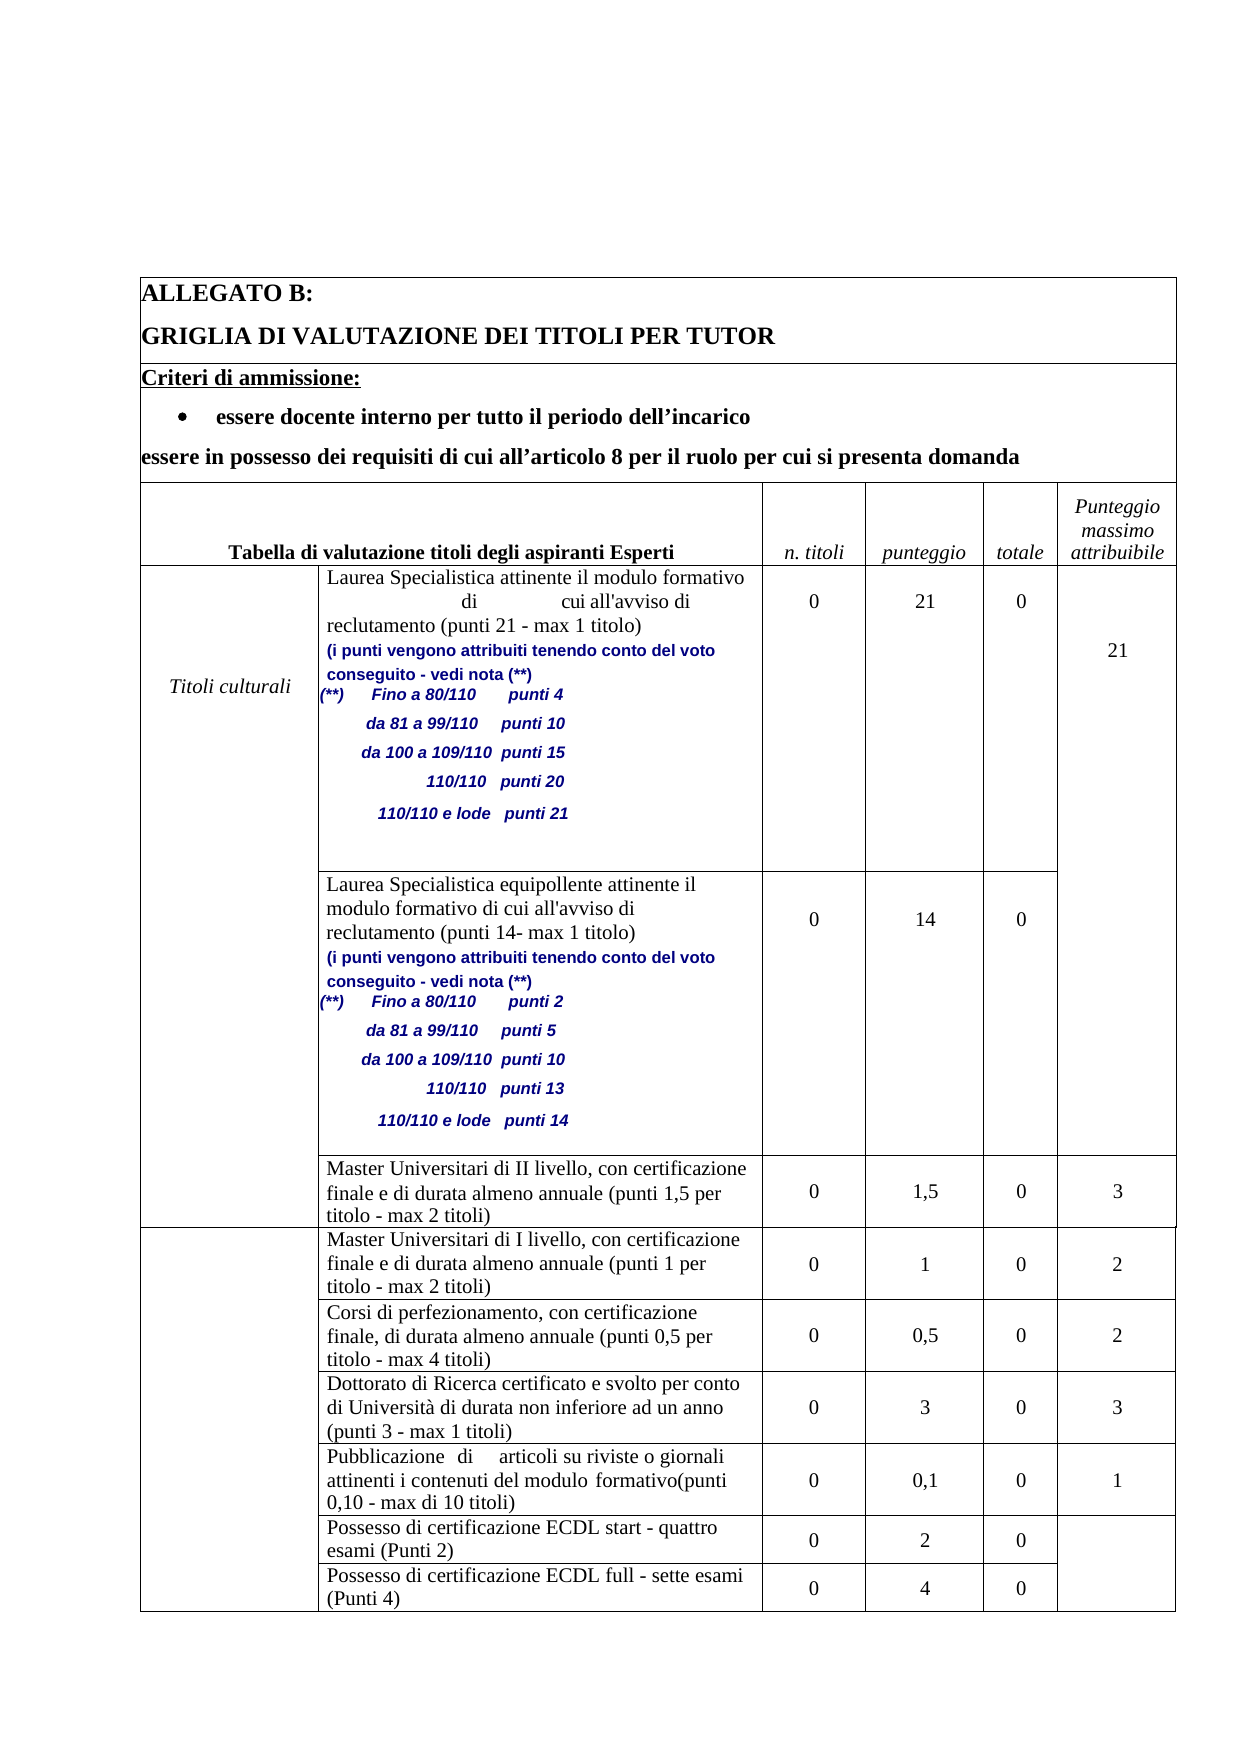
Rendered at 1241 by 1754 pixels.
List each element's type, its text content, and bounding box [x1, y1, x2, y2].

table_cell 21 [1058, 566, 1176, 1155]
table_cell 0 [984, 1300, 1057, 1371]
table_cell 0 [984, 872, 1057, 1155]
table_cell totale [984, 483, 1057, 565]
table_cell [141, 1228, 318, 1611]
table_cell 0 [984, 566, 1057, 871]
table_cell 21 [866, 566, 983, 871]
table_cell 0 [984, 1228, 1057, 1299]
table_cell Criteri di ammissione: essere docente interno per tutto il periodo dell’incarico essere in possesso dei requisiti di cui all’articolo 8 per il ruolo per cui si presenta domanda [141, 364, 1176, 482]
table_cell 1 [866, 1228, 983, 1299]
table_cell 4 [866, 1564, 983, 1611]
table_cell 3 [866, 1372, 983, 1443]
table_cell 0 [984, 1516, 1057, 1563]
table_cell 0 [763, 1156, 865, 1227]
table_cell 0 [763, 1372, 865, 1443]
table_cell Master Universitari di I livello, con certificazione finale e di durata almeno annuale (punti 1 per titolo - max 2 titoli) [319, 1228, 762, 1299]
table_cell 3 [1058, 1372, 1175, 1443]
table_cell Possesso di certificazione ECDL full - sette esami (Punti 4) [319, 1564, 762, 1611]
table_cell 0,1 [866, 1444, 983, 1515]
table_cell 3 [1058, 1156, 1176, 1227]
table_cell Possesso di certificazione ECDL start - quattro esami (Punti 2) [319, 1516, 762, 1563]
table_cell 0 [763, 1516, 865, 1563]
table_cell Corsi di perfezionamento, con certificazione finale, di durata almeno annuale (punti 0,5 per titolo - max 4 titoli) [319, 1300, 762, 1371]
table_cell Punteggio massimo attribuibile [1058, 483, 1176, 565]
table_cell 0 [763, 1564, 865, 1611]
table_cell 2 [1058, 1300, 1175, 1371]
table_cell 14 [866, 872, 983, 1155]
table_cell 0 [763, 1444, 865, 1515]
table_cell 1,5 [866, 1156, 983, 1227]
table_cell 1 [1058, 1444, 1175, 1515]
table_cell n. titoli [763, 483, 865, 565]
table_cell 0 [984, 1564, 1057, 1611]
table_cell 0 [763, 1300, 865, 1371]
table_cell 0 [984, 1156, 1057, 1227]
table_cell Pubblicazione di articoli su riviste o giornali attinenti i contenuti del modulo formativo(punti 0,10 - max di 10 titoli) [319, 1444, 762, 1515]
table_cell 0 [984, 1372, 1057, 1443]
table_cell Master Universitari di II livello, con certificazione finale e di durata almeno annuale (punti 1,5 per titolo - max 2 titoli) [319, 1156, 762, 1227]
table_cell 0 [763, 872, 865, 1155]
table_cell Laurea Specialistica attinente il modulo formativo di cui all'avviso di reclutamento (punti 21 - max 1 titolo) (i punti vengono attribuiti tenendo conto del voto conseguito - vedi nota (**) (**) Fino a 80/110 punti 4 da 81 a 99/110 punti 10 da 100 a 109/110 punti 15 110/110 punti 20 110/110 e lode punti 21 [319, 566, 762, 871]
table_cell Tabella di valutazione titoli degli aspiranti Esperti [141, 483, 762, 565]
table_cell 2 [866, 1516, 983, 1563]
table_cell 0,5 [866, 1300, 983, 1371]
table_cell 2 [1058, 1228, 1175, 1299]
table_cell 0 [763, 1228, 865, 1299]
table_cell 0 [984, 1444, 1057, 1515]
table_cell 8 [1058, 1516, 1175, 1611]
table_cell Dottorato di Ricerca certificato e svolto per conto di Università di durata non inferiore ad un anno (punti 3 - max 1 titoli) [319, 1372, 762, 1443]
table_cell punteggio [866, 483, 983, 565]
table_cell 0 [763, 566, 865, 871]
table_header ALLEGATO B: GRIGLIA DI VALUTAZIONE DEI TITOLI PER TUTOR [141, 278, 1176, 363]
table_cell Laurea Specialistica equipollente attinente il modulo formativo di cui all'avviso di reclutamento (punti 14- max 1 titolo) (i punti vengono attribuiti tenendo conto del voto conseguito - vedi nota (**) (**) Fino a 80/110 punti 2 da 81 a 99/110 punti 5 da 100 a 109/110 punti 10 110/110 punti 13 110/110 e lode punti 14 [319, 872, 762, 1155]
table_cell Titoli culturali [141, 566, 318, 1227]
